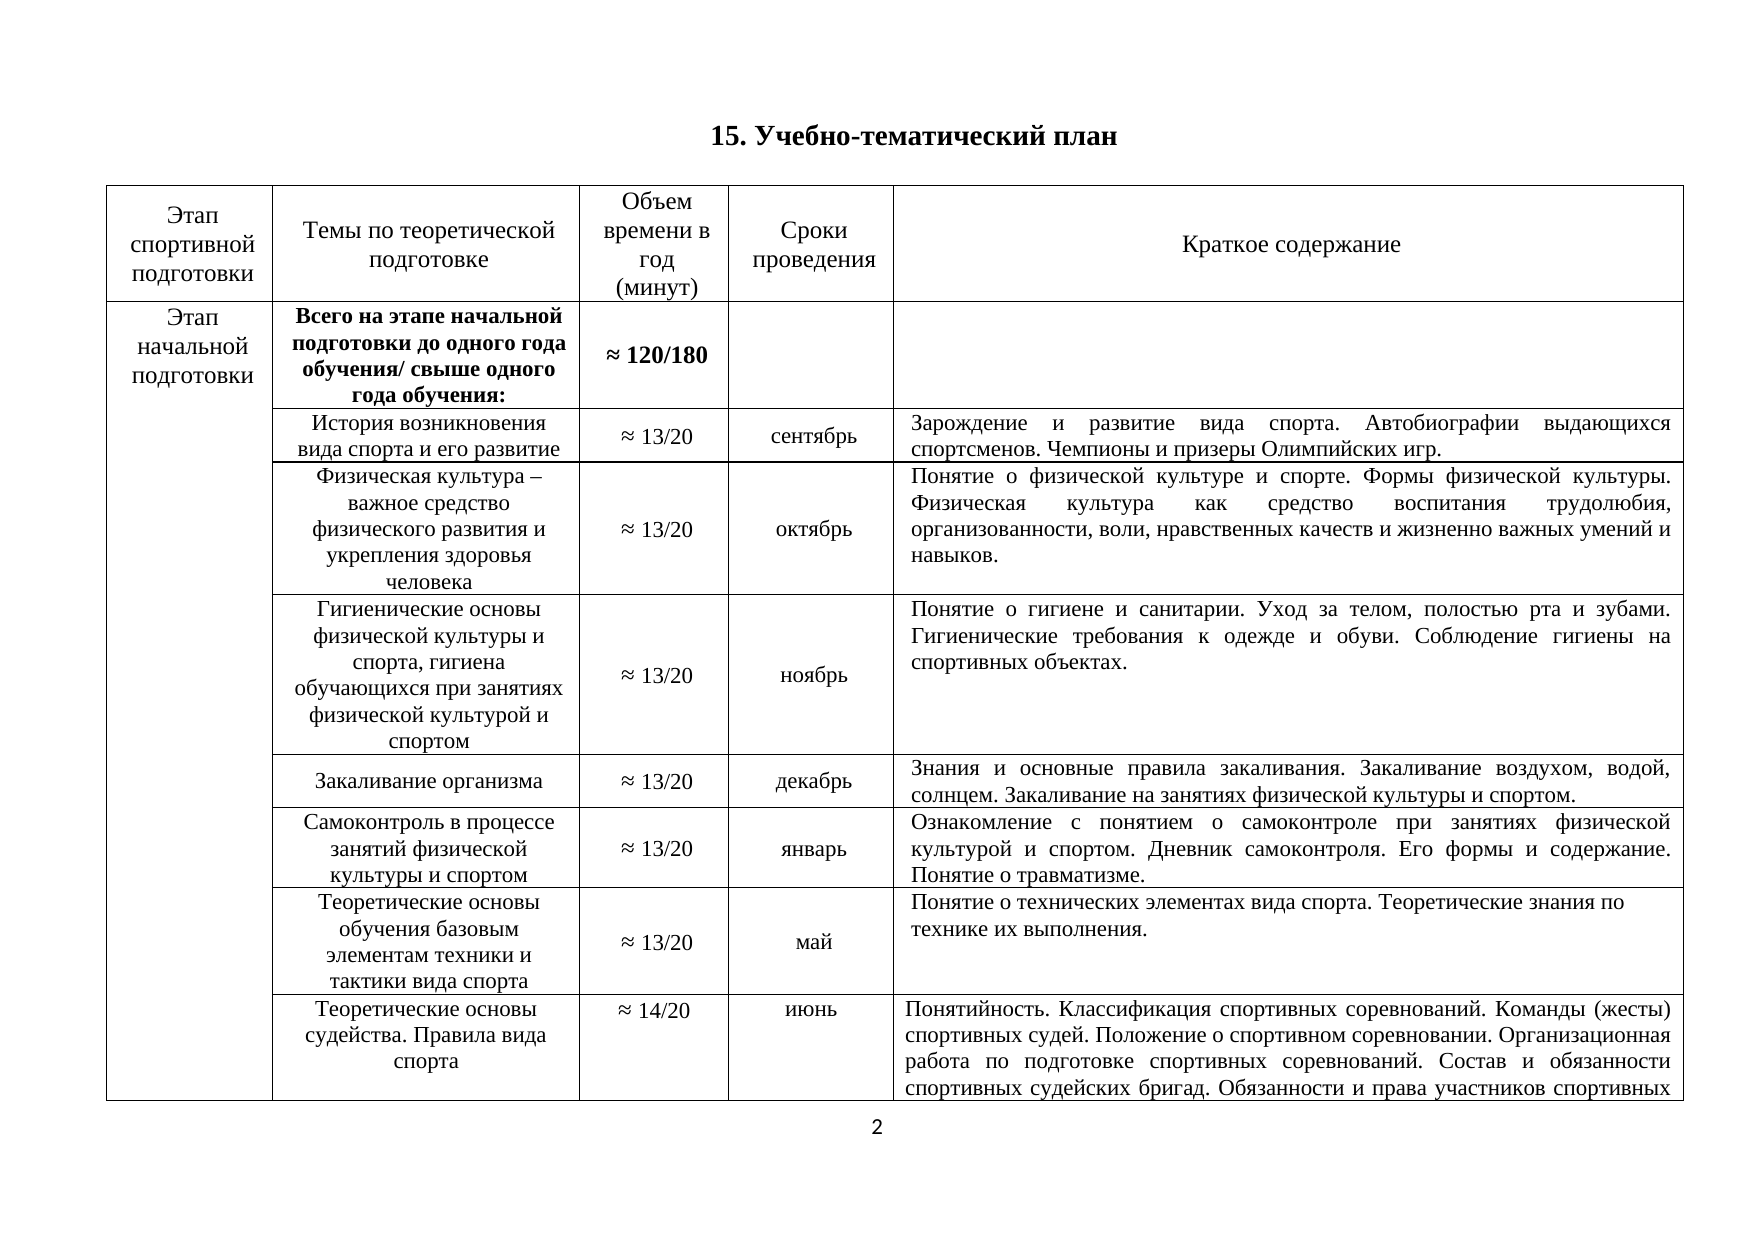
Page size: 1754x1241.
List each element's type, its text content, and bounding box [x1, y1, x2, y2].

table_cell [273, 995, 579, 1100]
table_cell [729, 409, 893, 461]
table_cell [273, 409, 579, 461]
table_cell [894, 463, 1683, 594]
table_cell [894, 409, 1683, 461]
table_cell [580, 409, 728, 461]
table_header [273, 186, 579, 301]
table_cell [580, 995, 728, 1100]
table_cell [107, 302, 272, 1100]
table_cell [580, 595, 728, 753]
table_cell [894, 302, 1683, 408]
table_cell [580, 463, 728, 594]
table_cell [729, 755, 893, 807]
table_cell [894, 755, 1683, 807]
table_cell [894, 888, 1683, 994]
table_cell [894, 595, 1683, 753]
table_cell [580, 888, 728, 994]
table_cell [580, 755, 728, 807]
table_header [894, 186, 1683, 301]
text 15. Учебно-тематический план [118, 118, 1636, 152]
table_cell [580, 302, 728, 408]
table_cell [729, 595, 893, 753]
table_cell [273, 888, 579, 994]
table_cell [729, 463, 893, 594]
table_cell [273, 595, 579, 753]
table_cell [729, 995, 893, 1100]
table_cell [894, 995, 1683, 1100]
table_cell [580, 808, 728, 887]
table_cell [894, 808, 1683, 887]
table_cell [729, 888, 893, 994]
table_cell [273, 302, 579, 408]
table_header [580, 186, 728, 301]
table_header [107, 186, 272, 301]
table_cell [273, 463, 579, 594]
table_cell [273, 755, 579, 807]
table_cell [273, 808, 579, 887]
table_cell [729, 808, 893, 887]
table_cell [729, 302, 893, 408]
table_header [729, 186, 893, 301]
